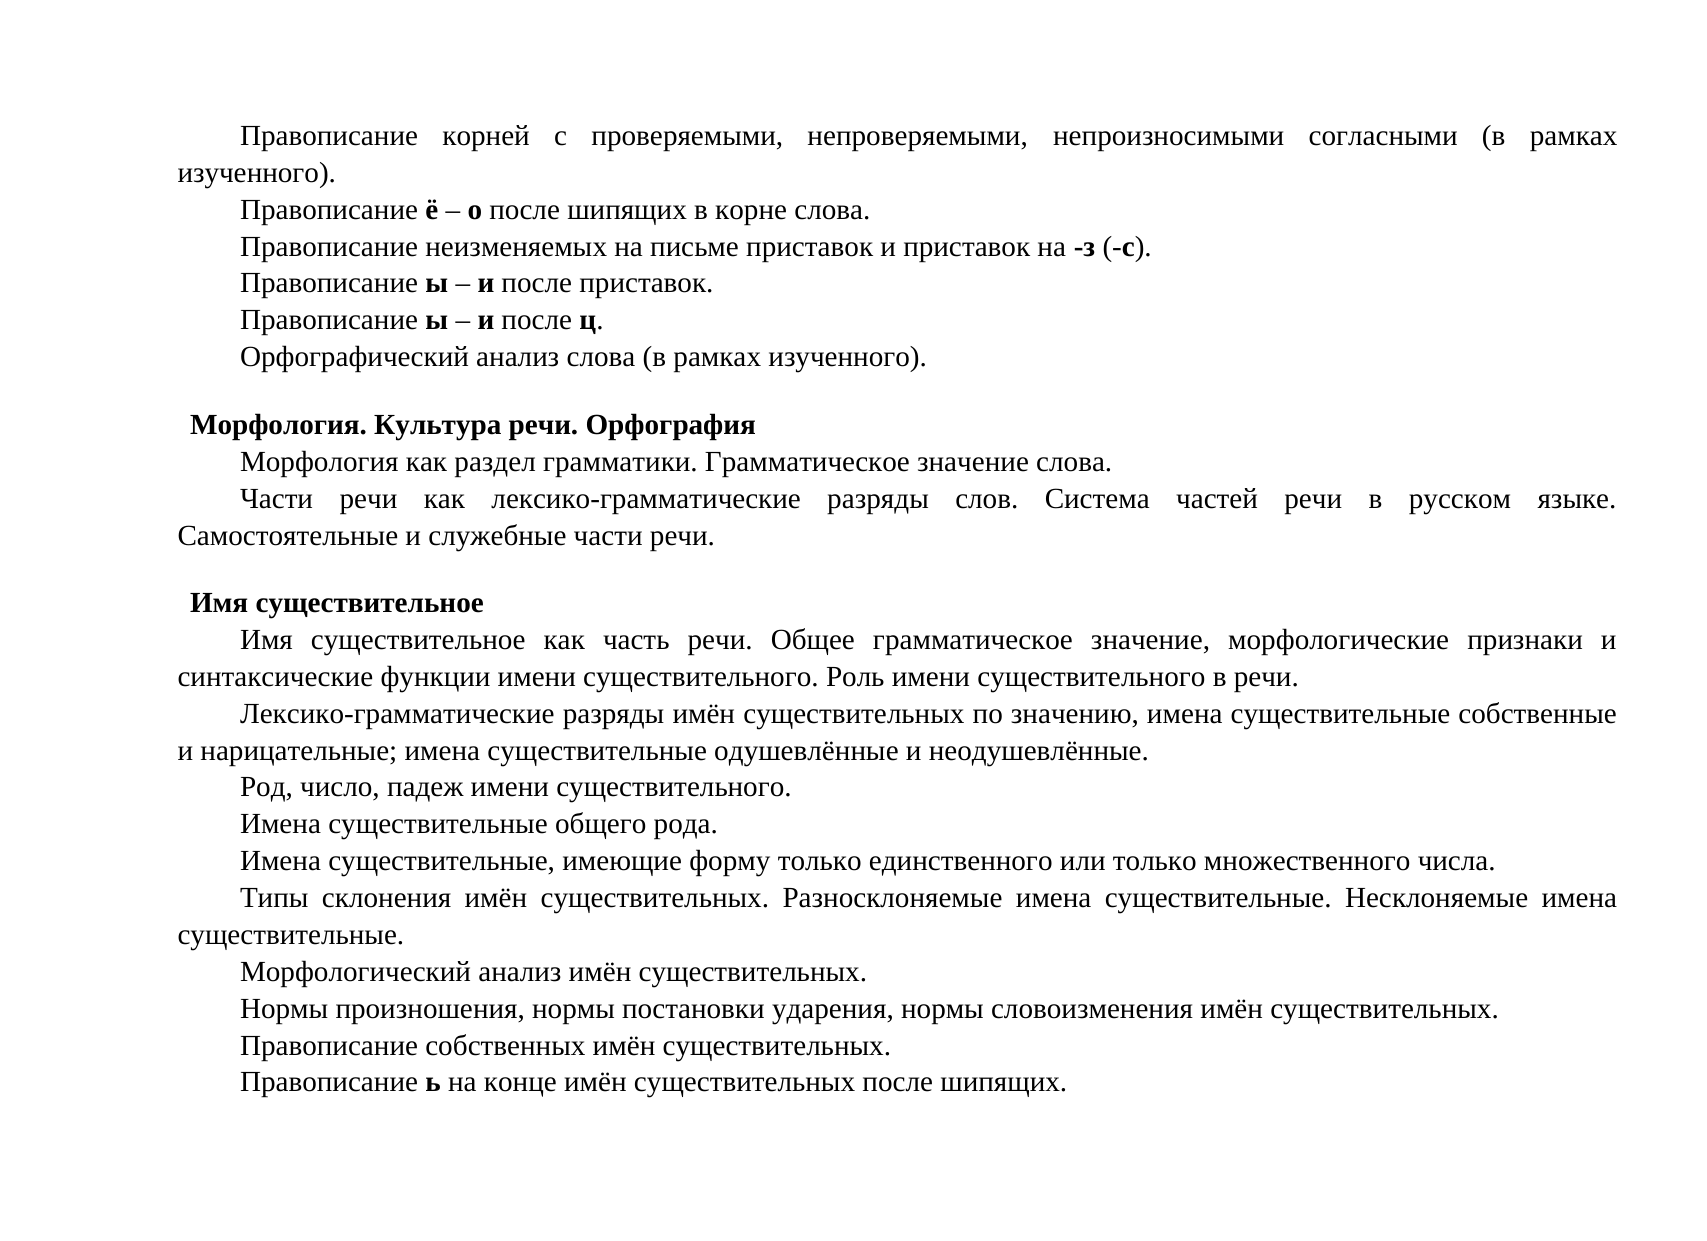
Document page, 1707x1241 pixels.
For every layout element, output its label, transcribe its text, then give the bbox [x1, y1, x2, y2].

text Типы склонения имён существительных. Разносклоняемые имена существительные. Несклоняемые имена существительные. [177, 880, 1618, 951]
text Правописание неизменяемых на письме приставок и приставок на -з (-с). [177, 229, 1618, 262]
text Правописание ё – о после шипящих в корне слова. [177, 192, 1618, 225]
text Части речи как лексико-грамматические разряды слов. Система частей речи в русском языке. Самостоятельные и служебные части речи. [177, 481, 1618, 551]
text Правописание ы – и после приставок. [177, 266, 1618, 299]
text Морфология. Культура речи. Орфография [190, 407, 1618, 441]
text Род, число, падеж имени существительного. [177, 769, 1618, 803]
text Имя существительное как часть речи. Общее грамматическое значение, морфологические признаки и синтаксические функции имени существительного. Роль имени существительного в речи. [177, 622, 1618, 692]
text Лексико-грамматические разряды имён существительных по значению, имена существительные собственные и нарицательные; имена существительные одушевлённые и неодушевлённые. [177, 696, 1618, 766]
text Имена существительные, имеющие форму только единственного или только множественного числа. [177, 843, 1618, 877]
text Нормы произношения, нормы постановки ударения, нормы словоизменения имён существительных. [177, 991, 1618, 1024]
text Имена существительные общего рода. [177, 806, 1618, 840]
text Морфология как раздел грамматики. Грамматическое значение слова. [177, 444, 1618, 477]
text Имя существительное [190, 585, 1618, 619]
text Правописание собственных имён существительных. [177, 1028, 1618, 1061]
text Орфографический анализ слова (в рамках изученного). [177, 339, 1618, 373]
text Правописание ь на конце имён существительных после шипящих. [177, 1064, 1618, 1098]
text Правописание ы – и после ц. [177, 302, 1618, 336]
text Правописание корней с проверяемыми, непроверяемыми, ­непроизносимыми согласными (в рамках изученного). [177, 118, 1618, 188]
text Морфологический анализ имён существительных. [177, 954, 1618, 987]
